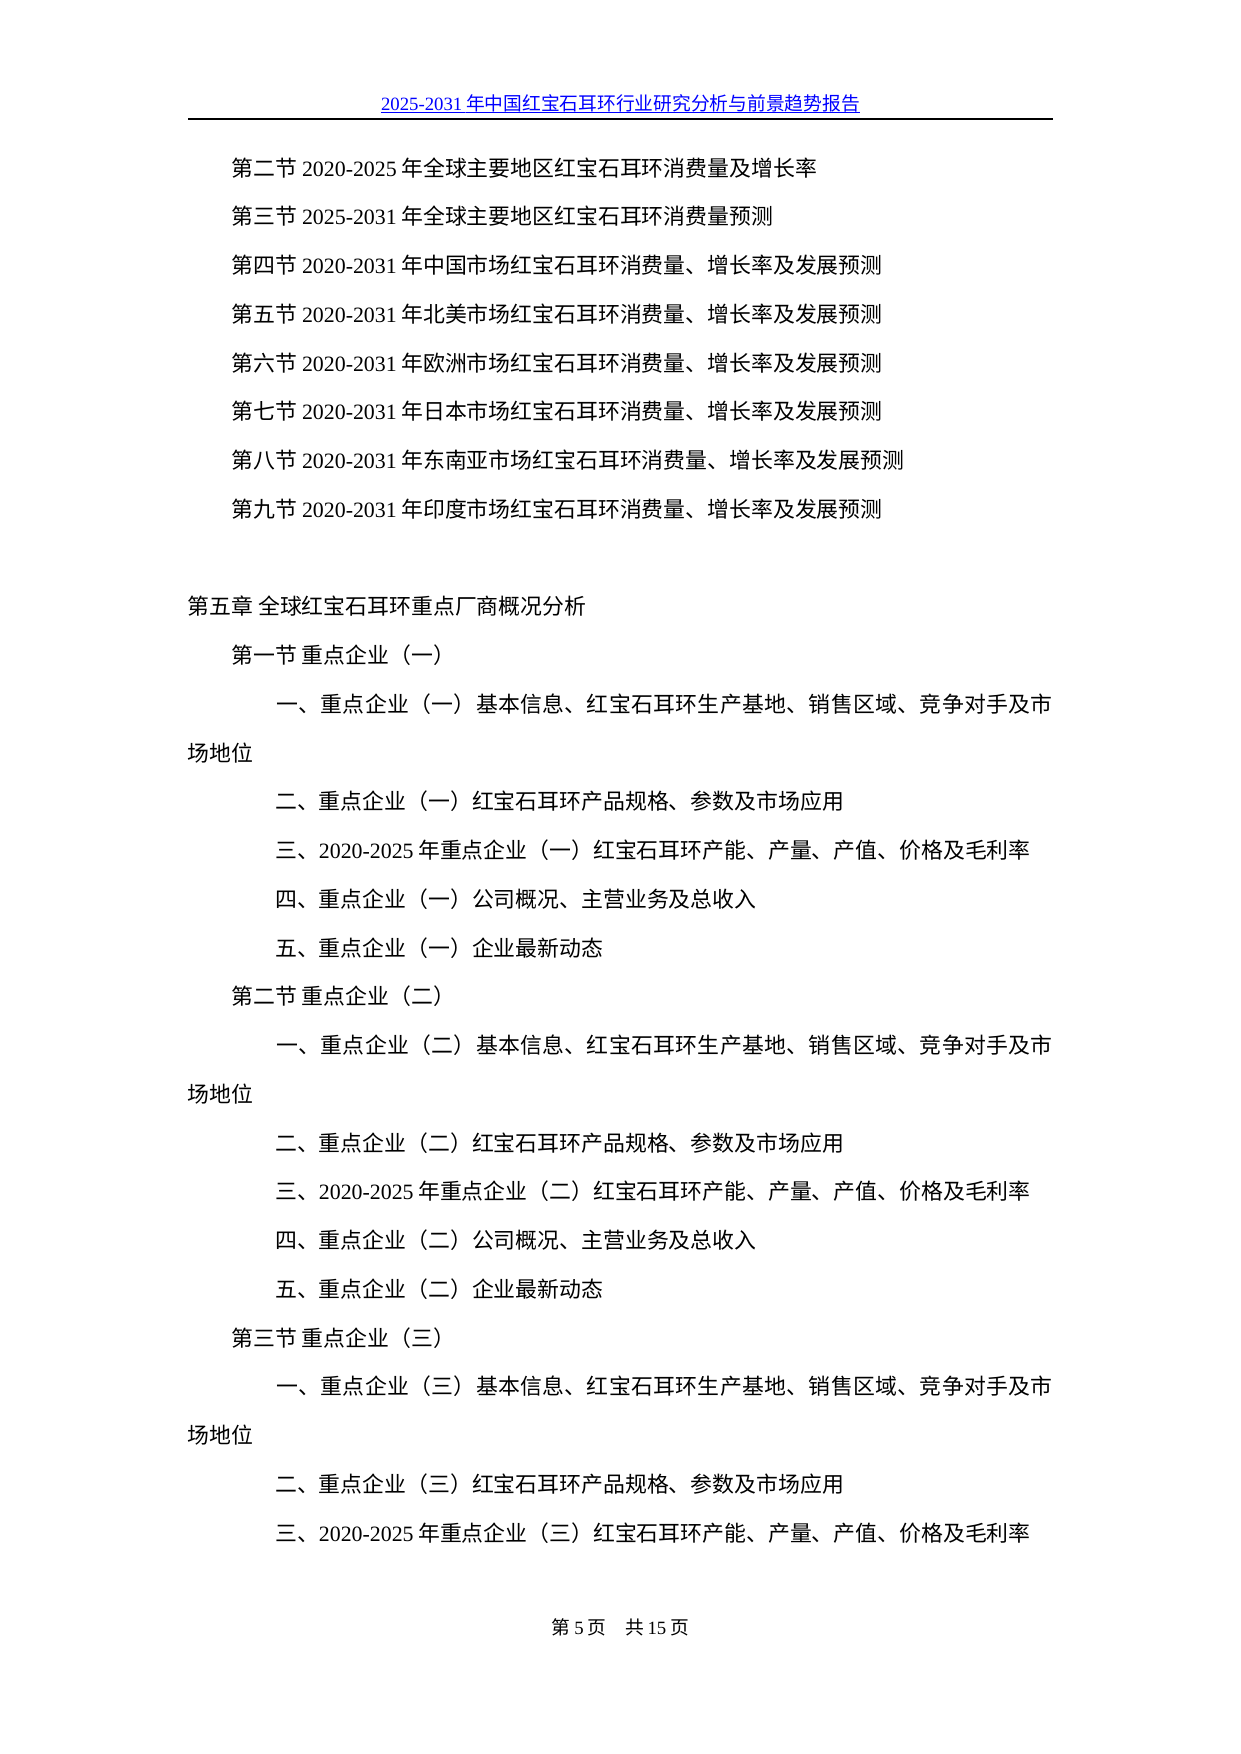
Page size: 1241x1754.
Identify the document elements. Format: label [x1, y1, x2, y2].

text [187, 150, 1053, 1548]
